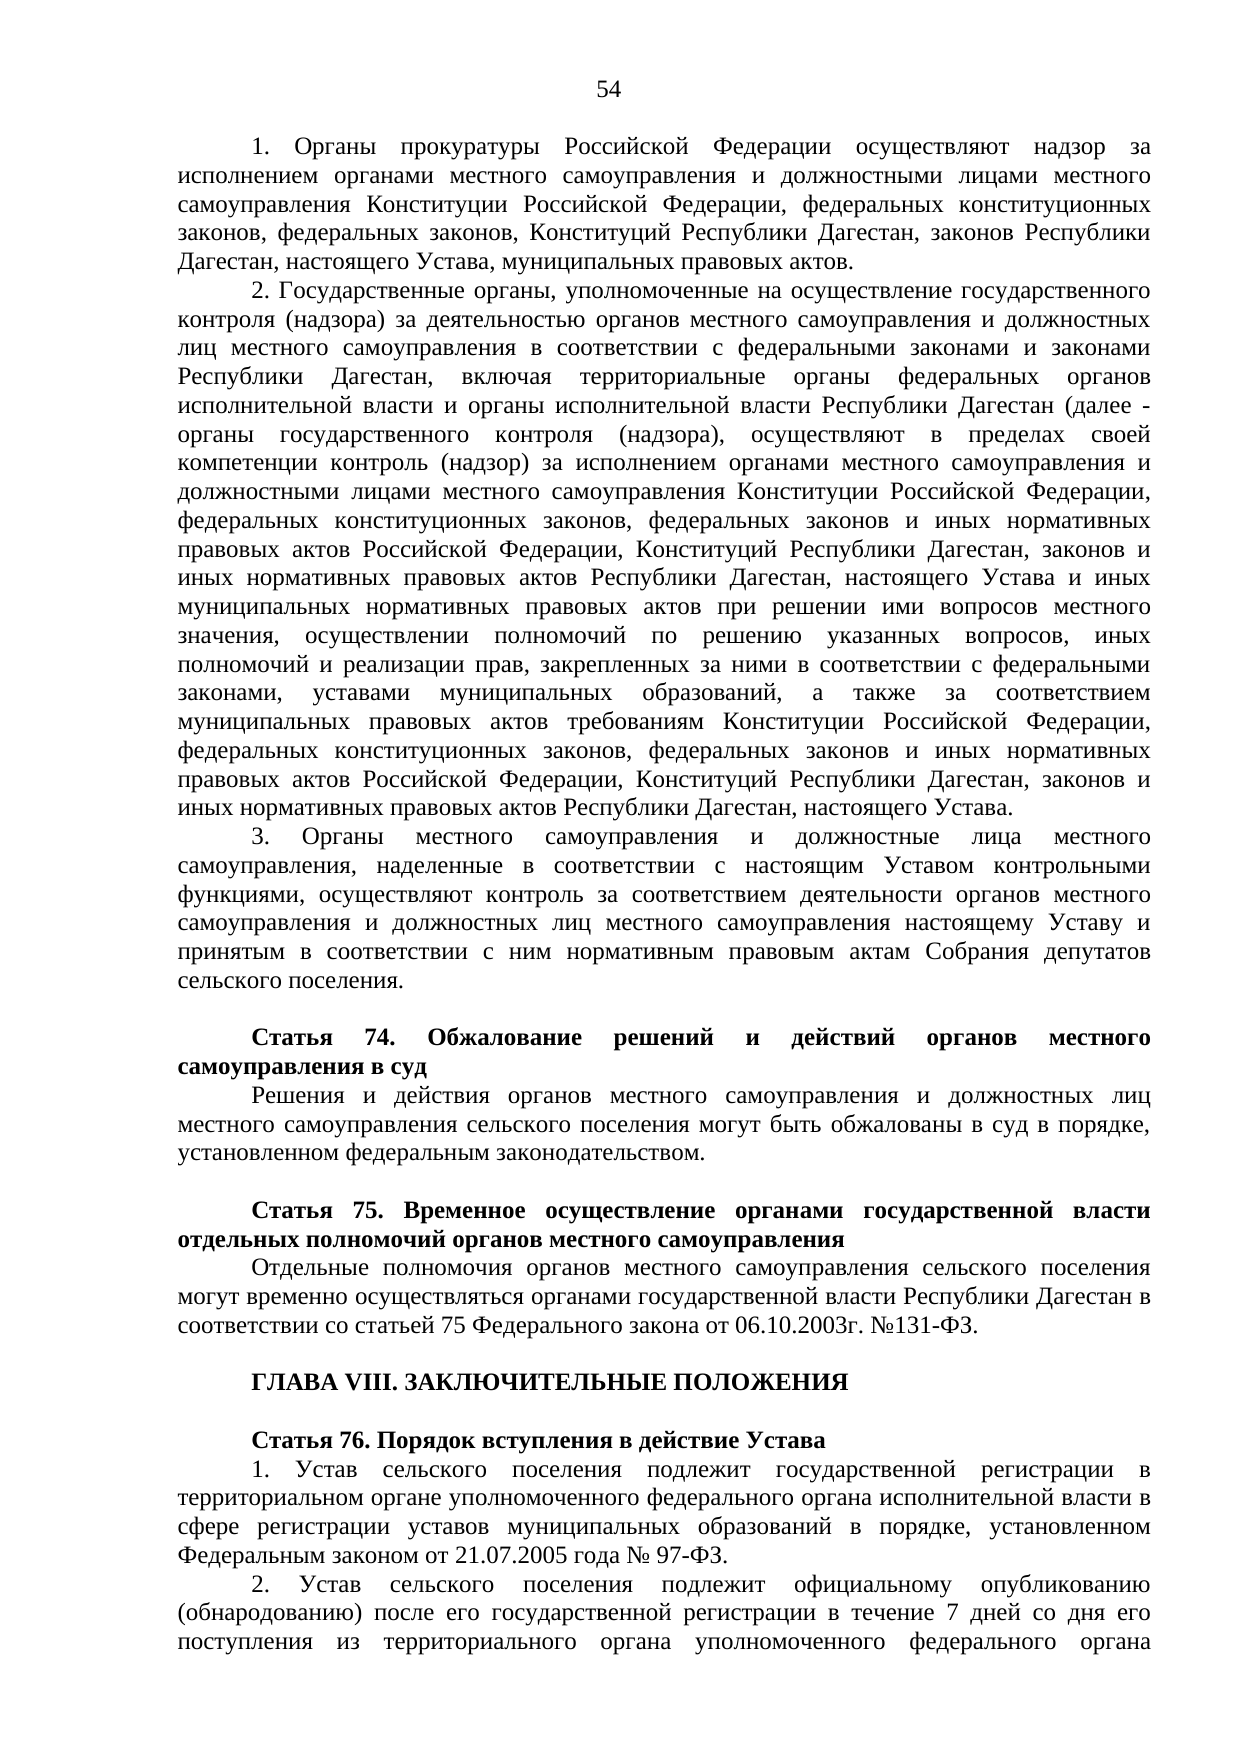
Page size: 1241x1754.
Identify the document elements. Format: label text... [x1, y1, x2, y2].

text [177, 1569, 1152, 1655]
text Отдельные полномочия органов местного самоуправления сельского поселения могут временно осуществляться органами государственной власти Республики Дагестан в соответствии со статьей 75 Федерального закона от 06.10.2003г. №131-ФЗ. [177, 1252, 1152, 1339]
text 2. Государственные органы, уполномоченные на осуществление государственного контроля (надзора) за деятельностью органов местного самоуправления и должностных лиц местного самоуправления в соответствии с федеральными законами и законами Республики Дагестан, включая территориальные органы федеральных органов исполнительной власти и органы исполнительной власти Республики Дагестан (далее - органы государственного контроля (надзора), осуществляют в пределах своей компетенции контроль (надзор) за исполнением органами местного самоуправления и должностными лицами местного самоуправления Конституции Российской Федерации, федеральных конституционных законов, федеральных законов и иных нормативных правовых актов Российской Федерации, Конституций Республики Дагестан, законов и иных нормативных правовых актов Республики Дагестан, настоящего Устава и иных муниципальных нормативных правовых актов при решении ими вопросов местного значения, осуществлении полномочий по решению указанных вопросов, иных полномочий и реализации прав, закрепленных за ними в соответствии с федеральными законами, уставами муниципальных образований, а также за соответствием муниципальных правовых актов требованиям Конституции Российской Федерации, федеральных конституционных законов, федеральных законов и иных нормативных правовых актов Российской Федерации, Конституций Республики Дагестан, законов и иных нормативных правовых актов Республики Дагестан, настоящего Устава. [177, 275, 1152, 821]
text Статья 75. Временное осуществление органами государственной власти отдельных полномочий органов местного самоуправления [177, 1195, 1152, 1252]
text Статья 74. Обжалование решений и действий органов местного самоуправления в суд [177, 1022, 1152, 1080]
text Статья 76. Порядок вступления в действие Устава [177, 1425, 1152, 1454]
text 3. Органы местного самоуправления и должностные лица местного самоуправления, наделенные в соответствии с настоящим Уставом контрольными функциями, осуществляют контроль за соответствием деятельности органов местного самоуправления и должностных лиц местного самоуправления настоящему Уставу и принятым в соответствии с ним нормативным правовым актам Собрания депутатов сельского поселения. [177, 821, 1152, 994]
text ГЛАВА VIII. ЗАКЛЮЧИТЕЛЬНЫЕ ПОЛОЖЕНИЯ [177, 1367, 1152, 1396]
text Решения и действия органов местного самоуправления и должностных лиц местного самоуправления сельского поселения могут быть обжалованы в суд в порядке, установленном федеральным законодательством. [177, 1080, 1152, 1166]
text 1. Органы прокуратуры Российской Федерации осуществляют надзор за исполнением органами местного самоуправления и должностными лицами местного самоуправления Конституции Российской Федерации, федеральных конституционных законов, федеральных законов, Конституций Республики Дагестан, законов Республики Дагестан, настоящего Устава, муниципальных правовых актов. [177, 131, 1152, 275]
text 1. Устав сельского поселения подлежит государственной регистрации в территориальном органе уполномоченного федерального органа исполнительной власти в сфере регистрации уставов муниципальных образований в порядке, установленном Федеральным законом от 21.07.2005 года № 97-ФЗ. [177, 1454, 1152, 1569]
